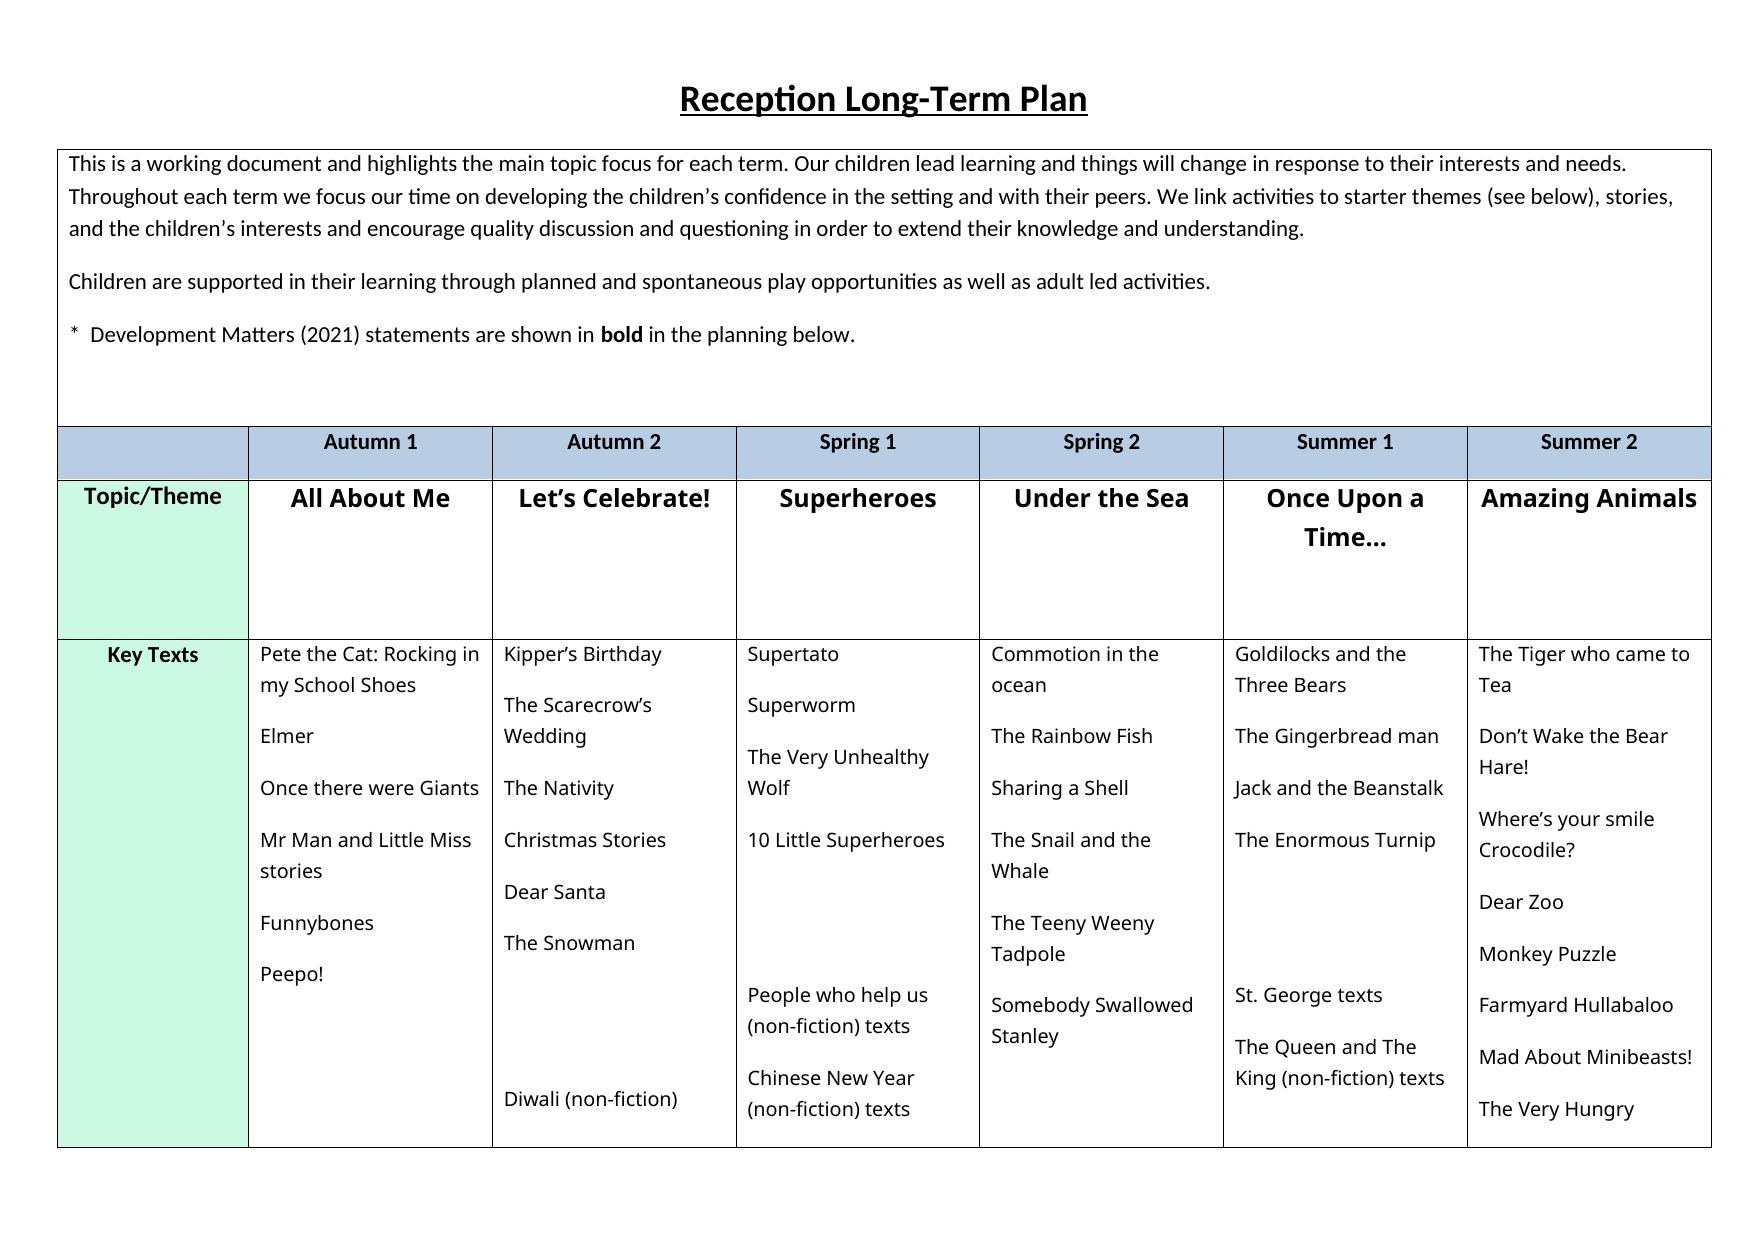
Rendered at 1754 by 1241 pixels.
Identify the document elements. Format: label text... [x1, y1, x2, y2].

table_cell Autumn 2 [493, 427, 736, 479]
table_cell Spring 2 [980, 427, 1223, 479]
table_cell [737, 640, 979, 1147]
table_cell Key Texts [58, 640, 248, 1147]
table_cell Amazing Animals [1468, 481, 1711, 639]
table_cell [1224, 640, 1467, 1147]
table_cell Topic/Theme [58, 481, 248, 639]
table_cell Spring 1 [737, 427, 979, 479]
table_cell All About Me [249, 481, 492, 639]
table_cell Autumn 1 [249, 427, 492, 479]
table_cell Summer 2 [1468, 427, 1711, 479]
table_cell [249, 640, 492, 1147]
table_cell Let’s Celebrate! [493, 481, 736, 639]
table_header This is a working document and highlights the main topic focus for each term. Our children lead learning and things will change in response to their interests and needs. Throughout each term we focus our time on developing the children’s confidence in the setting and with their peers. We link activities to starter themes (see below), stories, and the children’s interests and encourage quality discussion and questioning in order to extend their knowledge and understanding. Children are supported in their learning through planned and spontaneous play opportunities as well as adult led activities. * Development Matters (2021) statements are shown in bold in the planning below. [58, 150, 1711, 426]
table_cell [58, 427, 248, 479]
table_cell Superheroes [737, 481, 979, 639]
table_cell Once Upon a Time… [1224, 481, 1467, 639]
table_cell Under the Sea [980, 481, 1223, 639]
text Reception Long-Term Plan [75, 75, 1679, 121]
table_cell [980, 640, 1223, 1147]
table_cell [493, 640, 736, 1147]
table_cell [1468, 640, 1711, 1147]
table_cell Summer 1 [1224, 427, 1467, 479]
